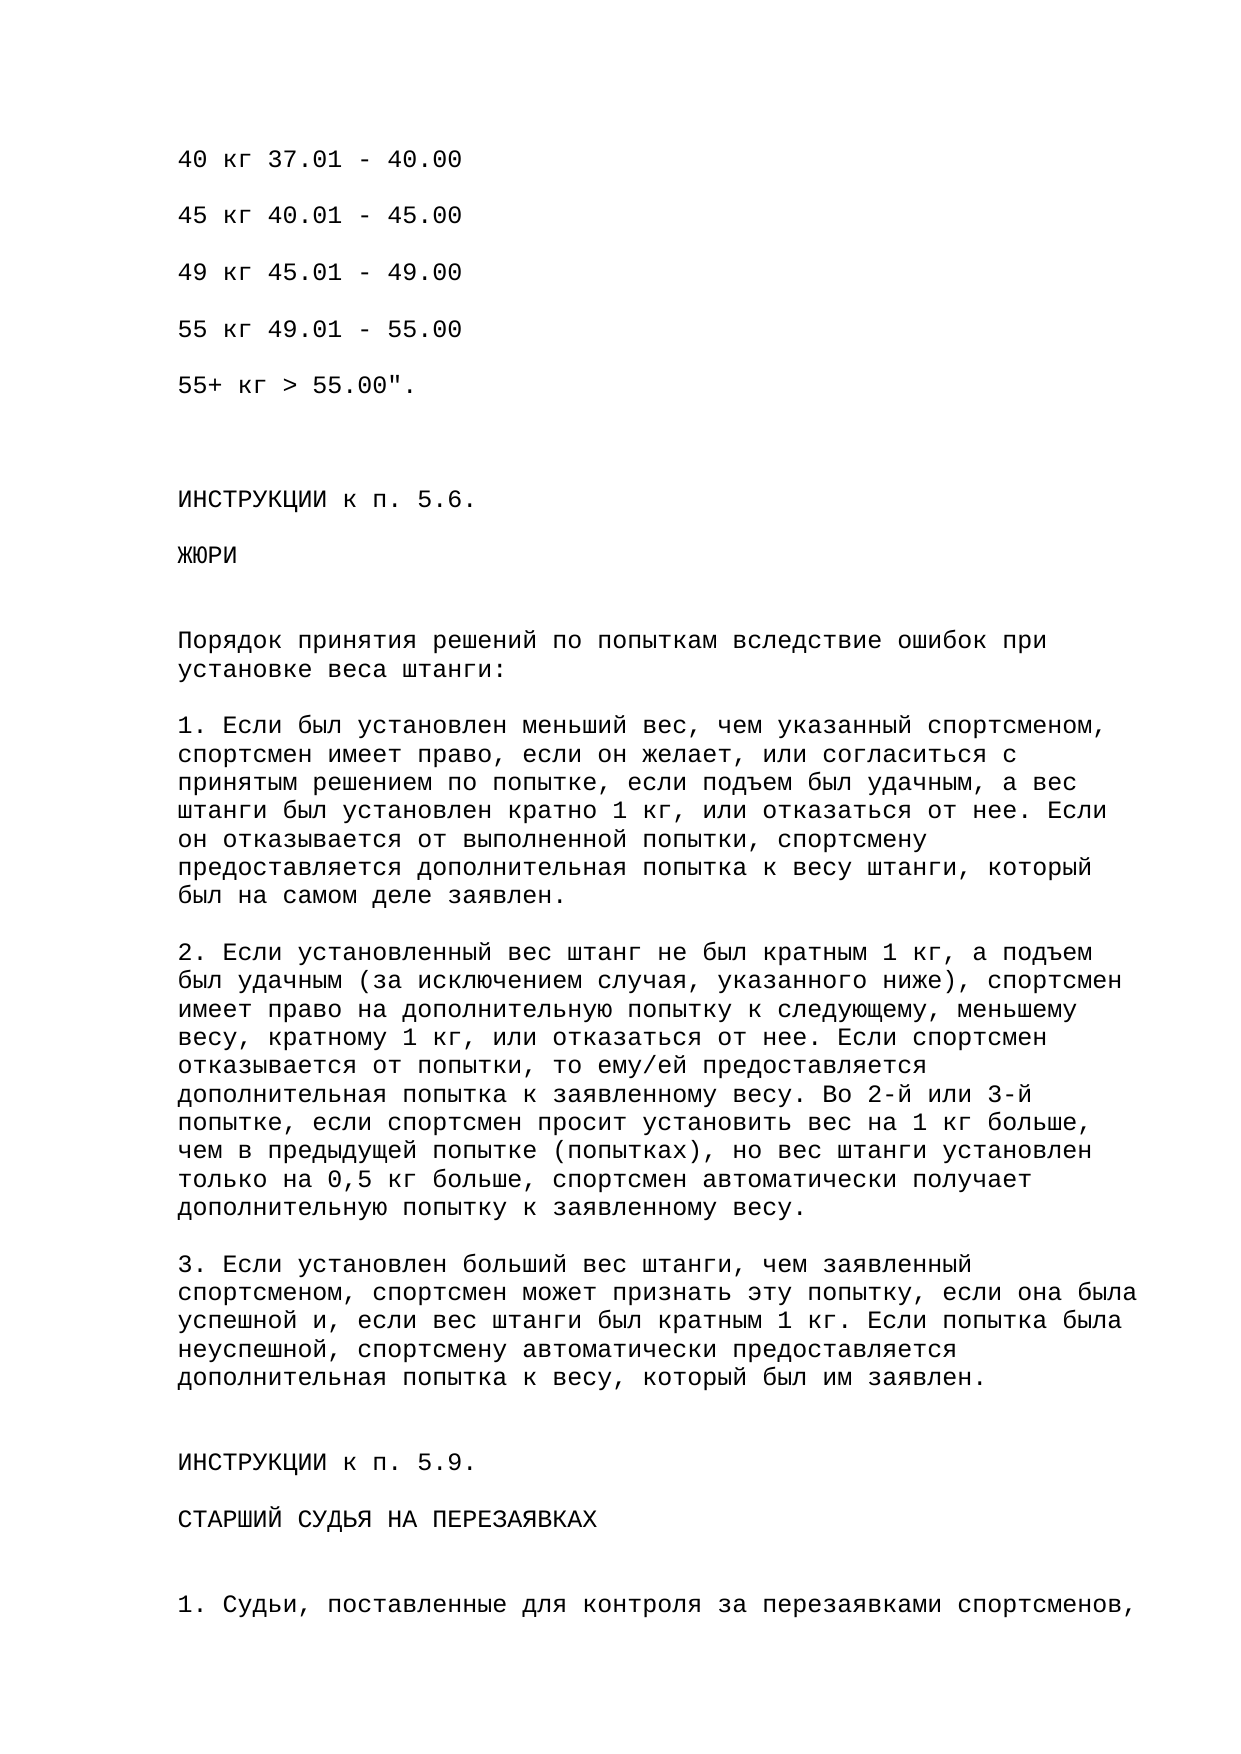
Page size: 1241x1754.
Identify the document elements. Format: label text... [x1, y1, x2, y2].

text 55 кг 49.01 - 55.00 [177, 288, 1152, 345]
text 3. Если установлен больший вес штанги, чем заявленный спортсменом, спортсмен может признать эту попытку, если она была успешной и, если вес штанги был кратным 1 кг. Если попытка была неуспешной, спортсмену автоматически предоставляется дополнительная попытка к весу, который был им заявлен. [177, 1223, 1152, 1393]
text ИНСТРУКЦИИ к п. 5.6. [177, 458, 1152, 515]
text СТАРШИЙ СУДЬЯ НА ПЕРЕЗАЯВКАХ [177, 1478, 1152, 1535]
text ИНСТРУКЦИИ к п. 5.9. [177, 1421, 1152, 1478]
text 2. Если установленный вес штанг не был кратным 1 кг, а подъем был удачным (за исключением случая, указанного ниже), спортсмен имеет право на дополнительную попытку к следующему, меньшему весу, кратному 1 кг, или отказаться от нее. Если спортсмен отказывается от попытки, то ему/ей предоставляется дополнительная попытка к заявленному весу. Во 2-й или 3-й попытке, если спортсмен просит установить вес на 1 кг больше, чем в предыдущей попытке (попытках), но вес штанги установлен только на 0,5 кг больше, спортсмен автоматически получает дополнительную попытку к заявленному весу. [177, 911, 1152, 1223]
text 40 кг 37.01 - 40.00 [177, 118, 1152, 175]
text ЖЮРИ [177, 515, 1152, 571]
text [177, 1563, 1152, 1620]
text 49 кг 45.01 - 49.00 [177, 231, 1152, 288]
table_header 55+ кг > 55.00". [177, 345, 1042, 401]
text 45 кг 40.01 - 45.00 [177, 175, 1152, 231]
text 1. Если был установлен меньший вес, чем указанный спортсменом, спортсмен имеет право, если он желает, или согласиться с принятым решением по попытке, если подъем был удачным, а вес штанги был установлен кратно 1 кг, или отказаться от нее. Если он отказывается от выполненной попытки, спортсмену предоставляется дополнительная попытка к весу штанги, который был на самом деле заявлен. [177, 685, 1152, 911]
text Порядок принятия решений по попыткам вследствие ошибок при установке веса штанги: [177, 600, 1152, 685]
